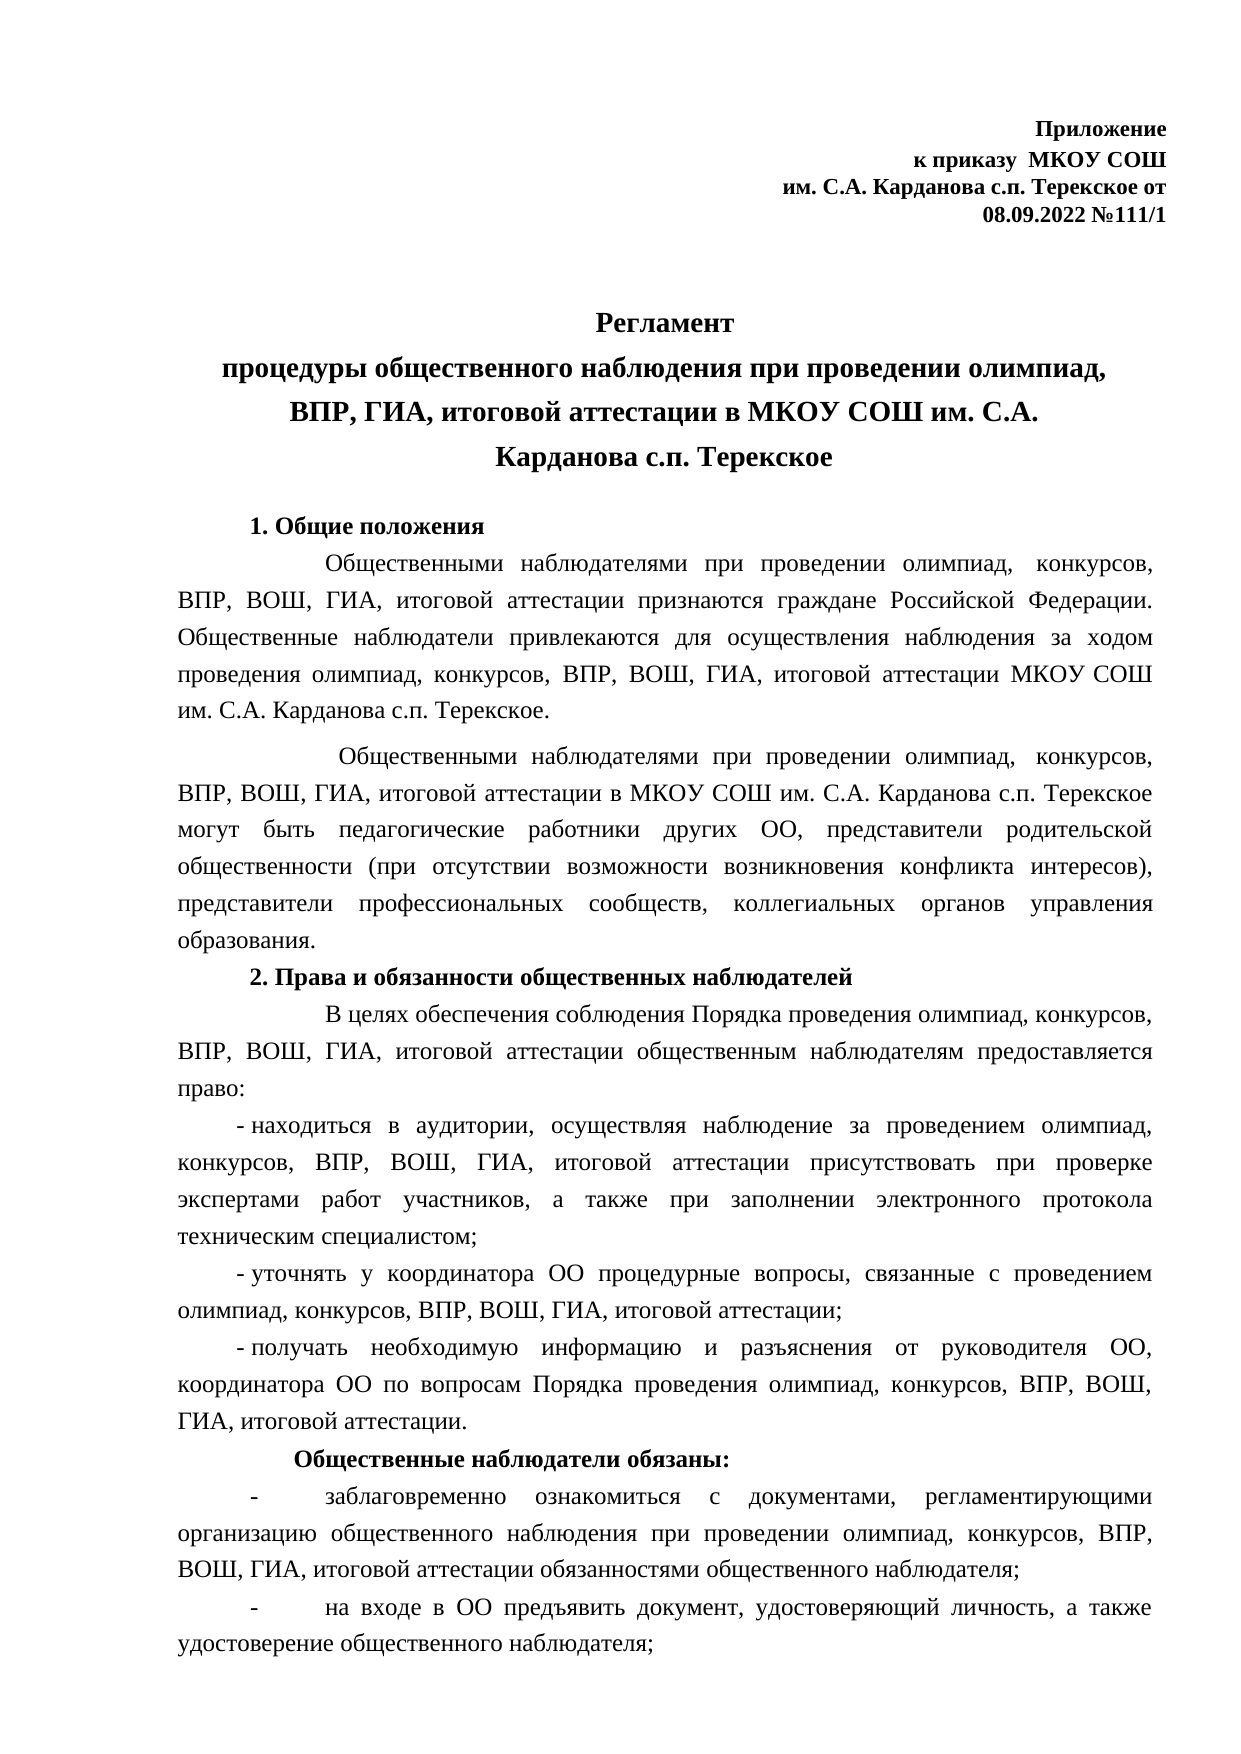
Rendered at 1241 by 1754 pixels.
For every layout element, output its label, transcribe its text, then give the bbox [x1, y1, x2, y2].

text к приказу МКОУ СОШ [739, 146, 1166, 172]
list Общие положения [249, 511, 1165, 540]
list Права и обязанности общественных наблюдателей [249, 962, 1165, 991]
list В целях обеспечения соблюдения Порядка проведения олимпиад, конкурсов, ВПР, ВОШ, ГИА, итоговой аттестации общественным наблюдателям предоставляется право: [177, 999, 1153, 1102]
text им. С.А. Карданова с.п. Терекское от 08.09.2022 №111/1 [739, 173, 1166, 227]
list заблаговременно ознакомиться с документами, регламентирующими организацию общественного наблюдения при проведении олимпиад, конкурсов, ВПР, ВОШ, ГИА, итоговой аттестации обязанностями общественного наблюдателя; [177, 1481, 1153, 1583]
list Общественными наблюдателями при проведении олимпиад, конкурсов, ВПР, ВОШ, ГИА, итоговой аттестации признаются граждане Российской Федерации. Общественные наблюдатели привлекаются для осуществления наблюдения за ходом проведения олимпиад, конкурсов, ВПР, ВОШ, ГИА, итоговой аттестации МКОУ СОШ им. С.А. Карданова с.п. Терекское. [177, 548, 1153, 724]
title Регламент [593, 305, 736, 339]
list получать необходимую информацию и разъяснения от руководителя ОО, координатора ОО по вопросам Порядка проведения олимпиад, конкурсов, ВПР, ВОШ, ГИА, итоговой аттестации. [177, 1332, 1153, 1434]
text Приложение [164, 114, 1166, 141]
list находиться в аудитории, осуществляя наблюдение за проведением олимпиад, конкурсов, ВПР, ВОШ, ГИА, итоговой аттестации присутствовать при проверке экспертами работ участников, а также при заполнении электронного протокола техническим специалистом; [177, 1110, 1153, 1249]
list Общественными наблюдателями при проведении олимпиад, конкурсов, ВПР, ВОШ, ГИА, итоговой аттестации в МКОУ СОШ им. С.А. Карданова с.п. Терекское могут быть педагогические работники других ОО, представители родительской общественности (при отсутствии возможности возникновения конфликта интересов), представители профессиональных сообществ, коллегиальных органов управления образования. [177, 741, 1153, 953]
list на входе в ОО предъявить документ, удостоверяющий личность, а также удостоверение общественного наблюдателя; [177, 1592, 1153, 1657]
title процедуры общественного наблюдения при проведении олимпиад, ВПР, ГИА, итоговой аттестации в МКОУ СОШ им. С.А. Карданова с.п. Терекское [221, 350, 1106, 472]
list Общественные наблюдатели обязаны: [249, 1444, 1165, 1472]
list уточнять у координатора ОО процедурные вопросы, связанные с проведением олимпиад, конкурсов, ВПР, ВОШ, ГИА, итоговой аттестации; [177, 1258, 1152, 1324]
